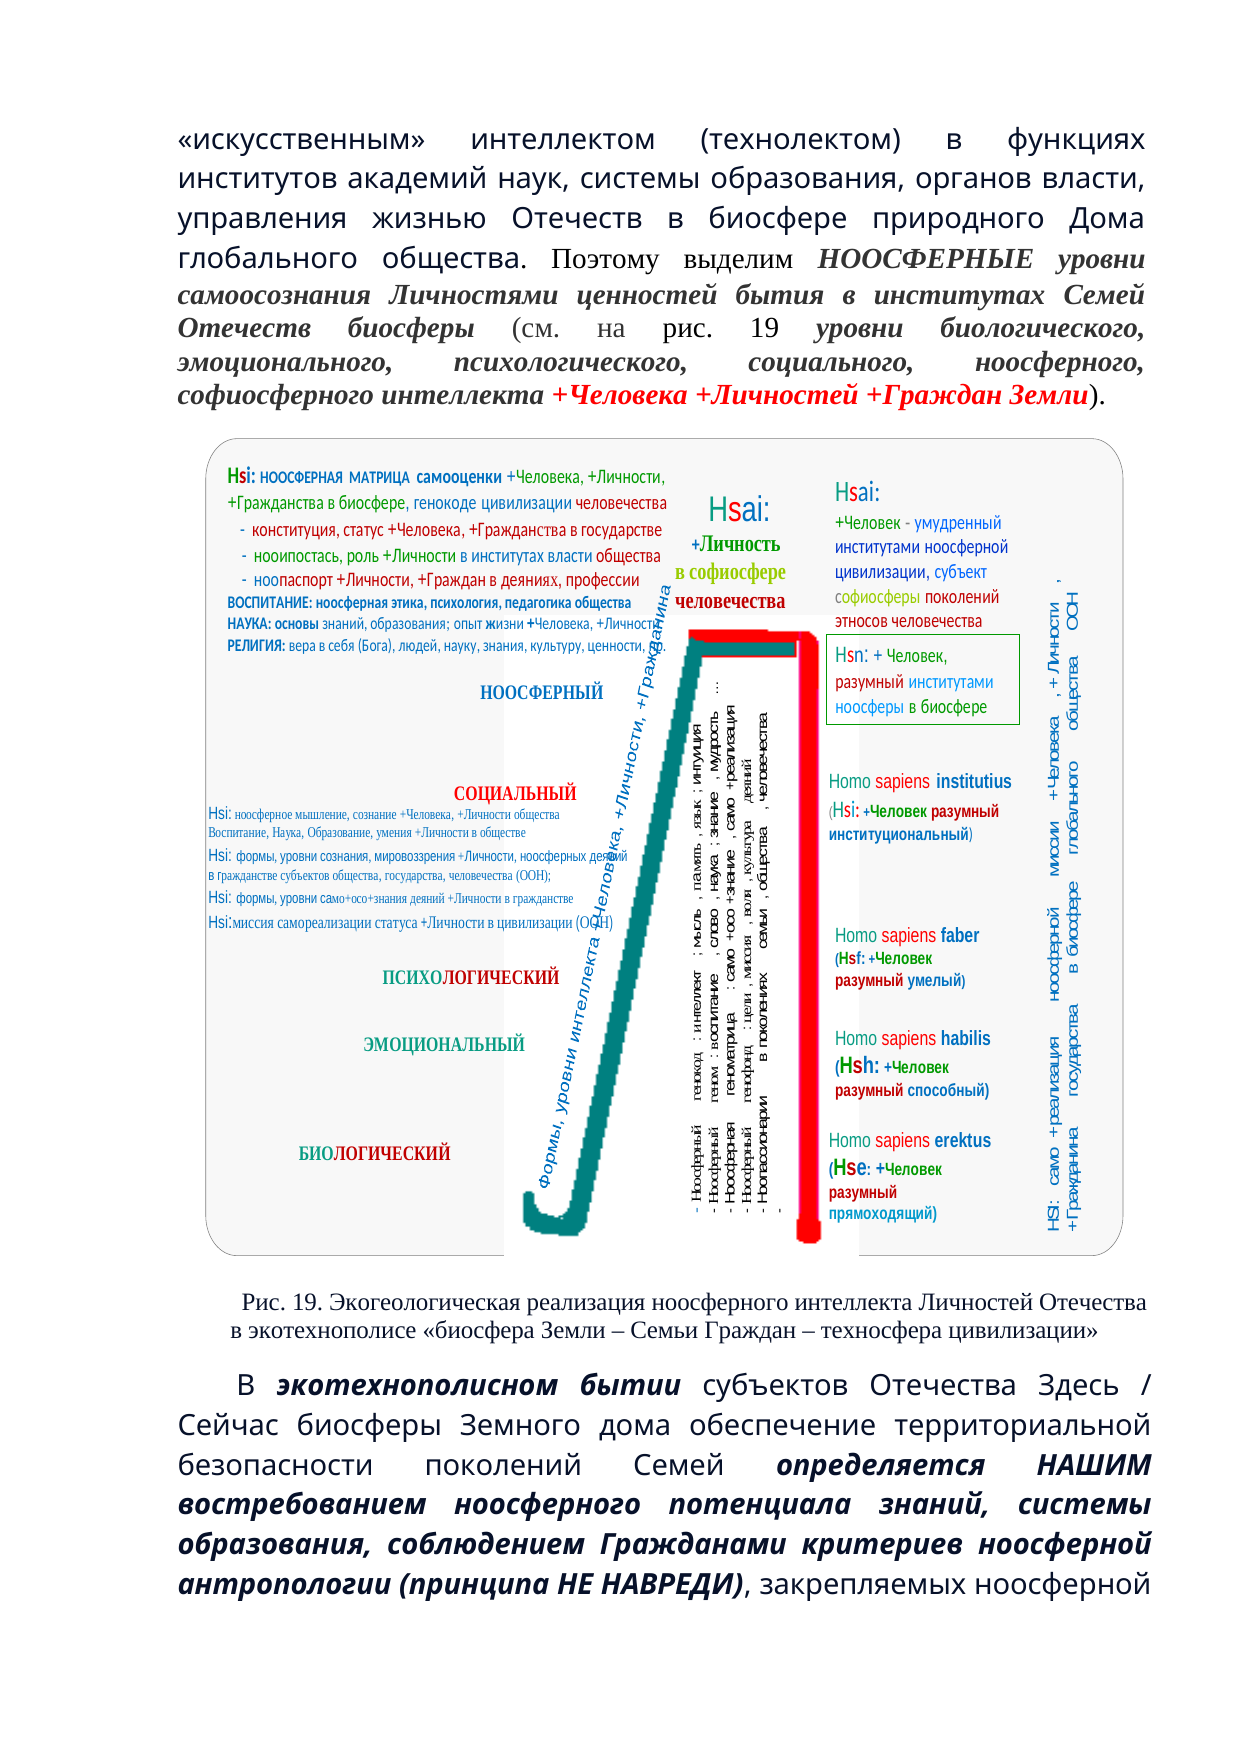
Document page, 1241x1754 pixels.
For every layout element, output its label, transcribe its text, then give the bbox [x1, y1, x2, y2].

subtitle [177, 1364, 1152, 1603]
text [177, 118, 1146, 411]
subtitle Рис. 19. Экогеологическая реализация ноосферного интеллекта Личностей Отечества в экотехнополисе «биосфера Земли – Семьи Граждан – техносфера цивилизации» [177, 1287, 1152, 1344]
